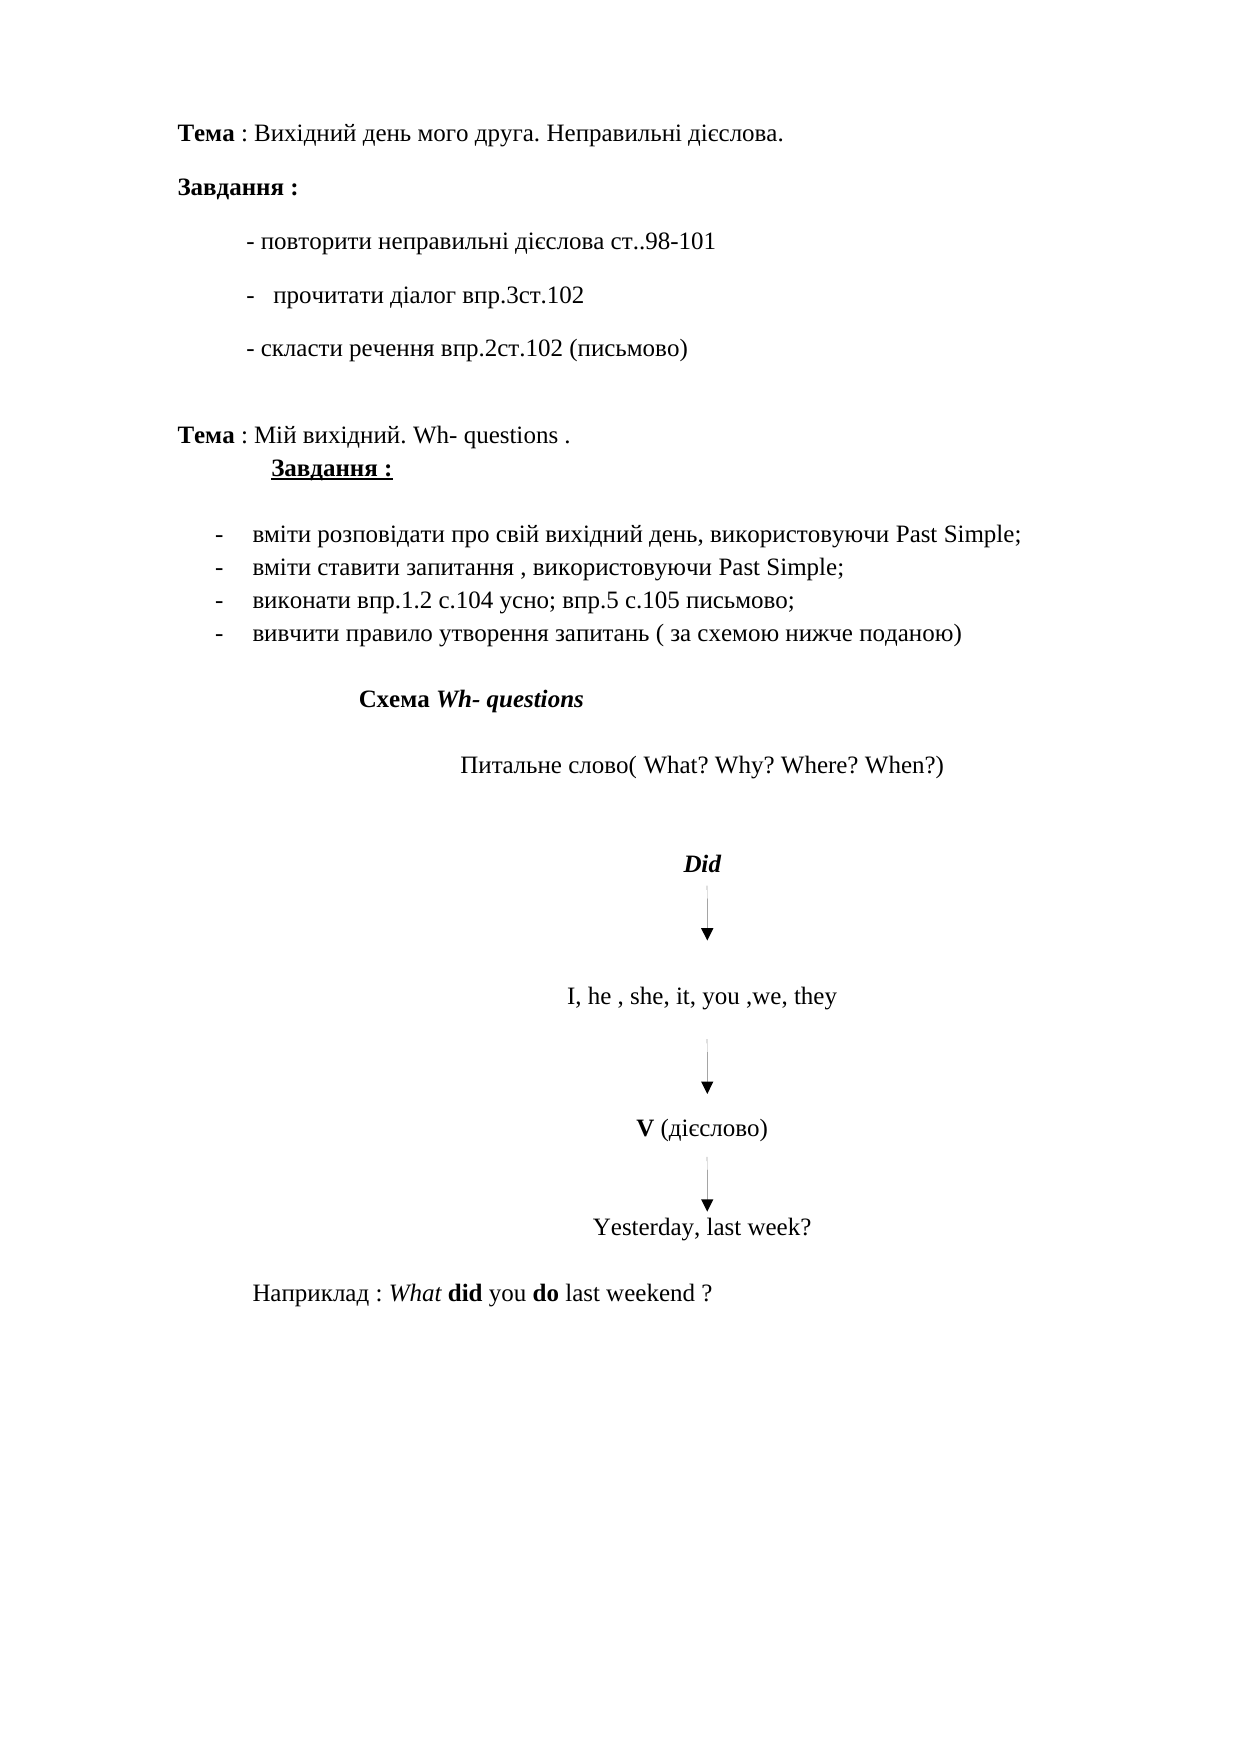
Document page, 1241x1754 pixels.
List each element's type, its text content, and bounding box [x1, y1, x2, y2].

text Завдання : [177, 172, 1152, 201]
text - скласти речення впр.2ст.102 (письмово) [177, 333, 1152, 362]
list Завдання : [252, 453, 1152, 482]
list Питальне слово( What? Why? Where? When?) [252, 751, 1152, 779]
list вміти розповідати про свій вихідний день, використовуючи Past Simple; [215, 519, 1152, 548]
list Тема : Мій вихідний. Wh- questions . [177, 420, 1152, 449]
list Схема Wh- questions [252, 684, 1152, 713]
text - повторити неправильні дієслова ст..98-101 [177, 226, 1152, 254]
list виконати впр.1.2 с.104 усно; впр.5 с.105 письмово; [215, 586, 1152, 614]
text Тема : Вихідний день мого друга. Неправильні дієслова. [177, 118, 1152, 147]
list Did [252, 849, 1152, 878]
text - прочитати діалог впр.3ст.102 [177, 280, 1152, 308]
list Наприклад : What did you do last weekend ? [252, 1278, 1152, 1307]
list I, he , she, it, you ,we, they [252, 981, 1152, 1010]
list вивчити правило утворення запитань ( за схемою нижче поданою) [215, 618, 1152, 647]
list вміти ставити запитання , використовуючи Past Simple; [215, 552, 1152, 581]
list V (дієслово) [252, 1113, 1152, 1142]
list Yesterday, last week? [252, 1212, 1152, 1241]
